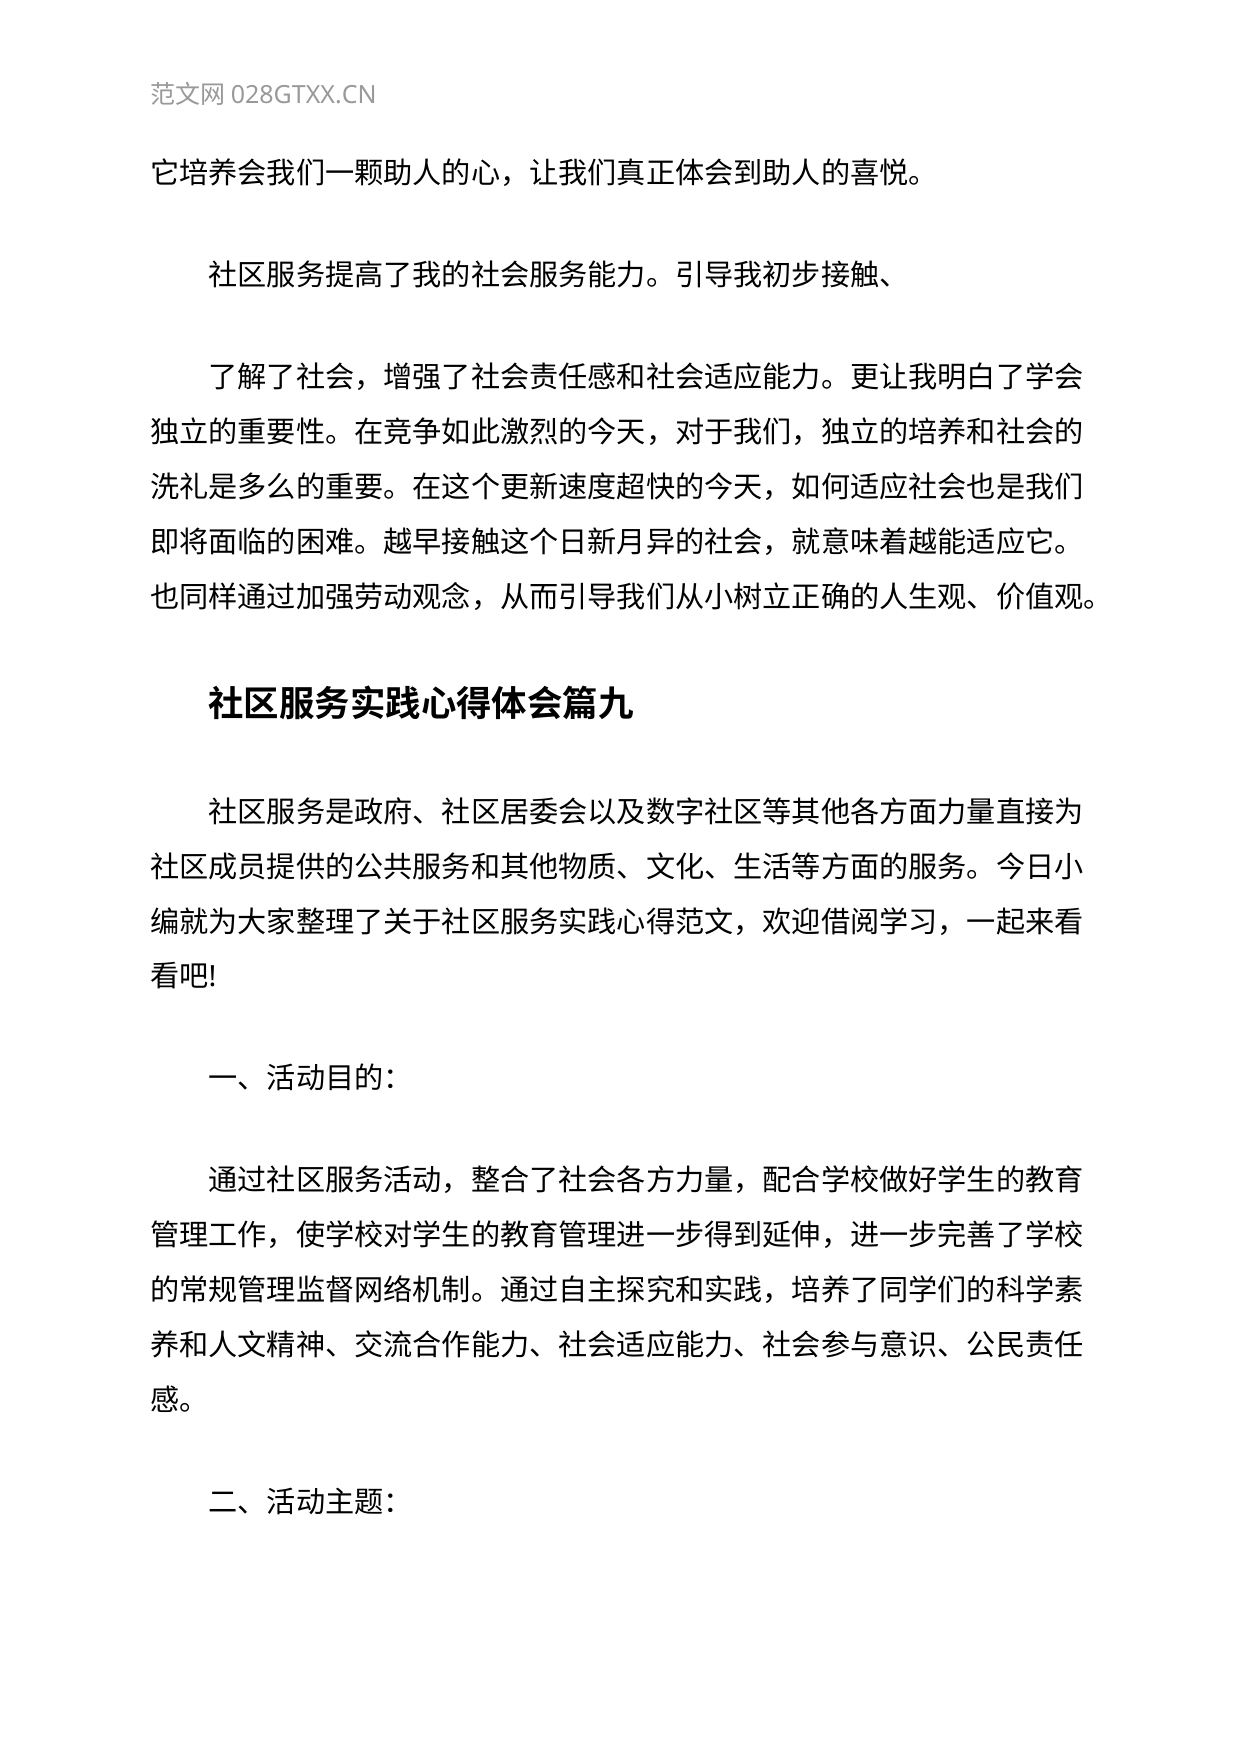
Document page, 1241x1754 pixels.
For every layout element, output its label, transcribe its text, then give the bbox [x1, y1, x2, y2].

text 一、活动目的： [150, 1055, 1090, 1097]
text 社区服务实践心得体会篇九 [150, 675, 1090, 726]
text 二、活动主题： [150, 1478, 1090, 1520]
text 社区服务提高了我的社会服务能力。引导我初步接触、 [150, 252, 1090, 294]
text 了解了社会，增强了社会责任感和社会适应能力。更让我明白了学会独立的重要性。在竞争如此激烈的今天，对于我们，独立的培养和社会的洗礼是多么的重要。在这个更新速度超快的今天，如何适应社会也是我们即将面临的困难。越早接触这个日新月异的社会，就意味着越能适应它。也同样通过加强劳动观念，从而引导我们从小树立正确的人生观、价值观。 [150, 353, 1090, 615]
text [150, 150, 1090, 192]
text 通过社区服务活动，整合了社会各方力量，配合学校做好学生的教育管理工作，使学校对学生的教育管理进一步得到延伸，进一步完善了学校的常规管理监督网络机制。通过自主探究和实践，培养了同学们的科学素养和人文精神、交流合作能力、社会适应能力、社会参与意识、公民责任感。 [150, 1157, 1090, 1419]
text 社区服务是政府、社区居委会以及数字社区等其他各方面力量直接为社区成员提供的公共服务和其他物质、文化、生活等方面的服务。今日小编就为大家整理了关于社区服务实践心得范文，欢迎借阅学习，一起来看看吧! [150, 788, 1090, 995]
